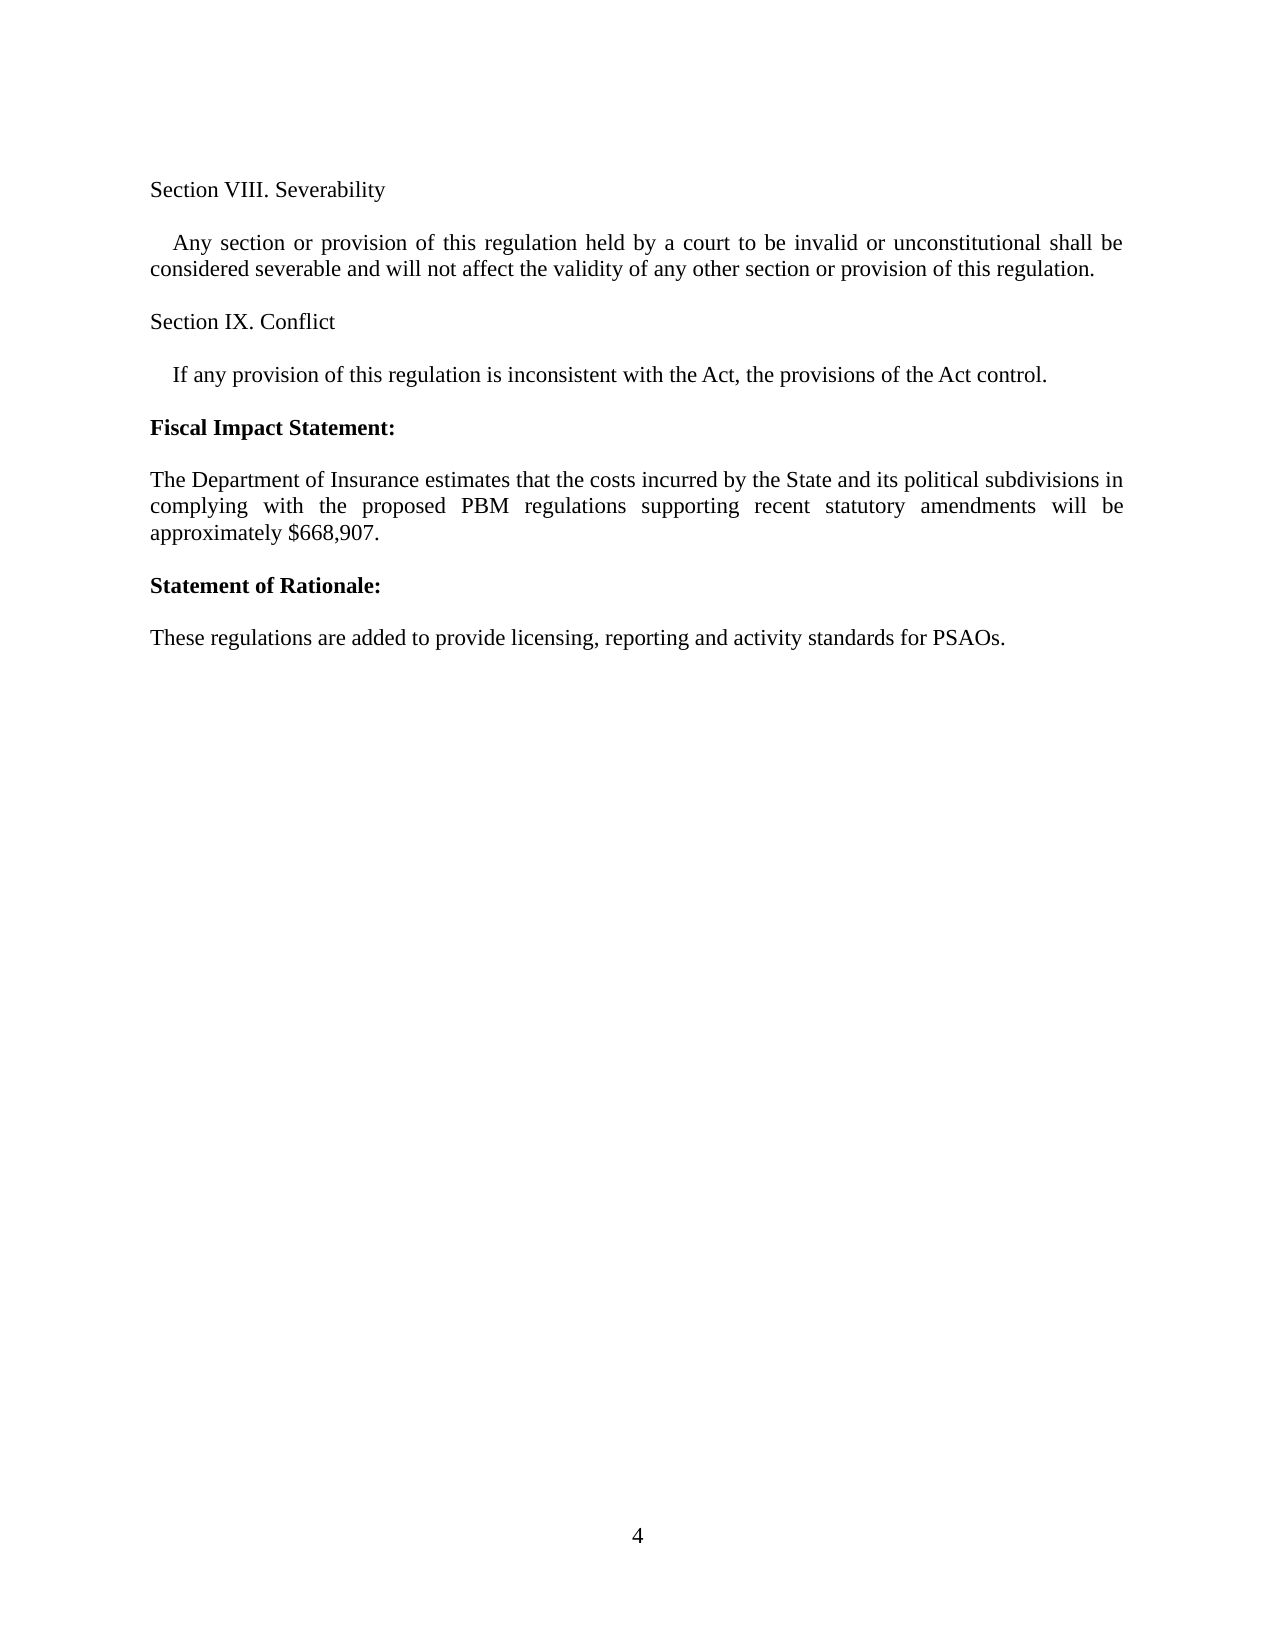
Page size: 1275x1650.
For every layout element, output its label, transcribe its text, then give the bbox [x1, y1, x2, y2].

text If any provision of this regulation is inconsistent with the Act, the provisions of the Act control. [150, 361, 1125, 387]
text Any section or provision of this regulation held by a court to be invalid or unconstitutional shall be considered severable and will not affect the validity of any other section or provision of this regulation. [150, 229, 1125, 282]
text Section VIII. Severability [150, 176, 1125, 203]
text The Department of Insurance estimates that the costs incurred by the State and its political subdivisions in complying with the proposed PBM regulations supporting recent statutory amendments will be approximately $668,907. [150, 466, 1125, 545]
text Section IX. Conflict [150, 308, 1125, 334]
text Fiscal Impact Statement: [150, 413, 1125, 440]
text Statement of Rationale: [150, 572, 1125, 598]
text These regulations are added to provide licensing, reporting and activity standards for PSAOs. [150, 624, 1125, 651]
